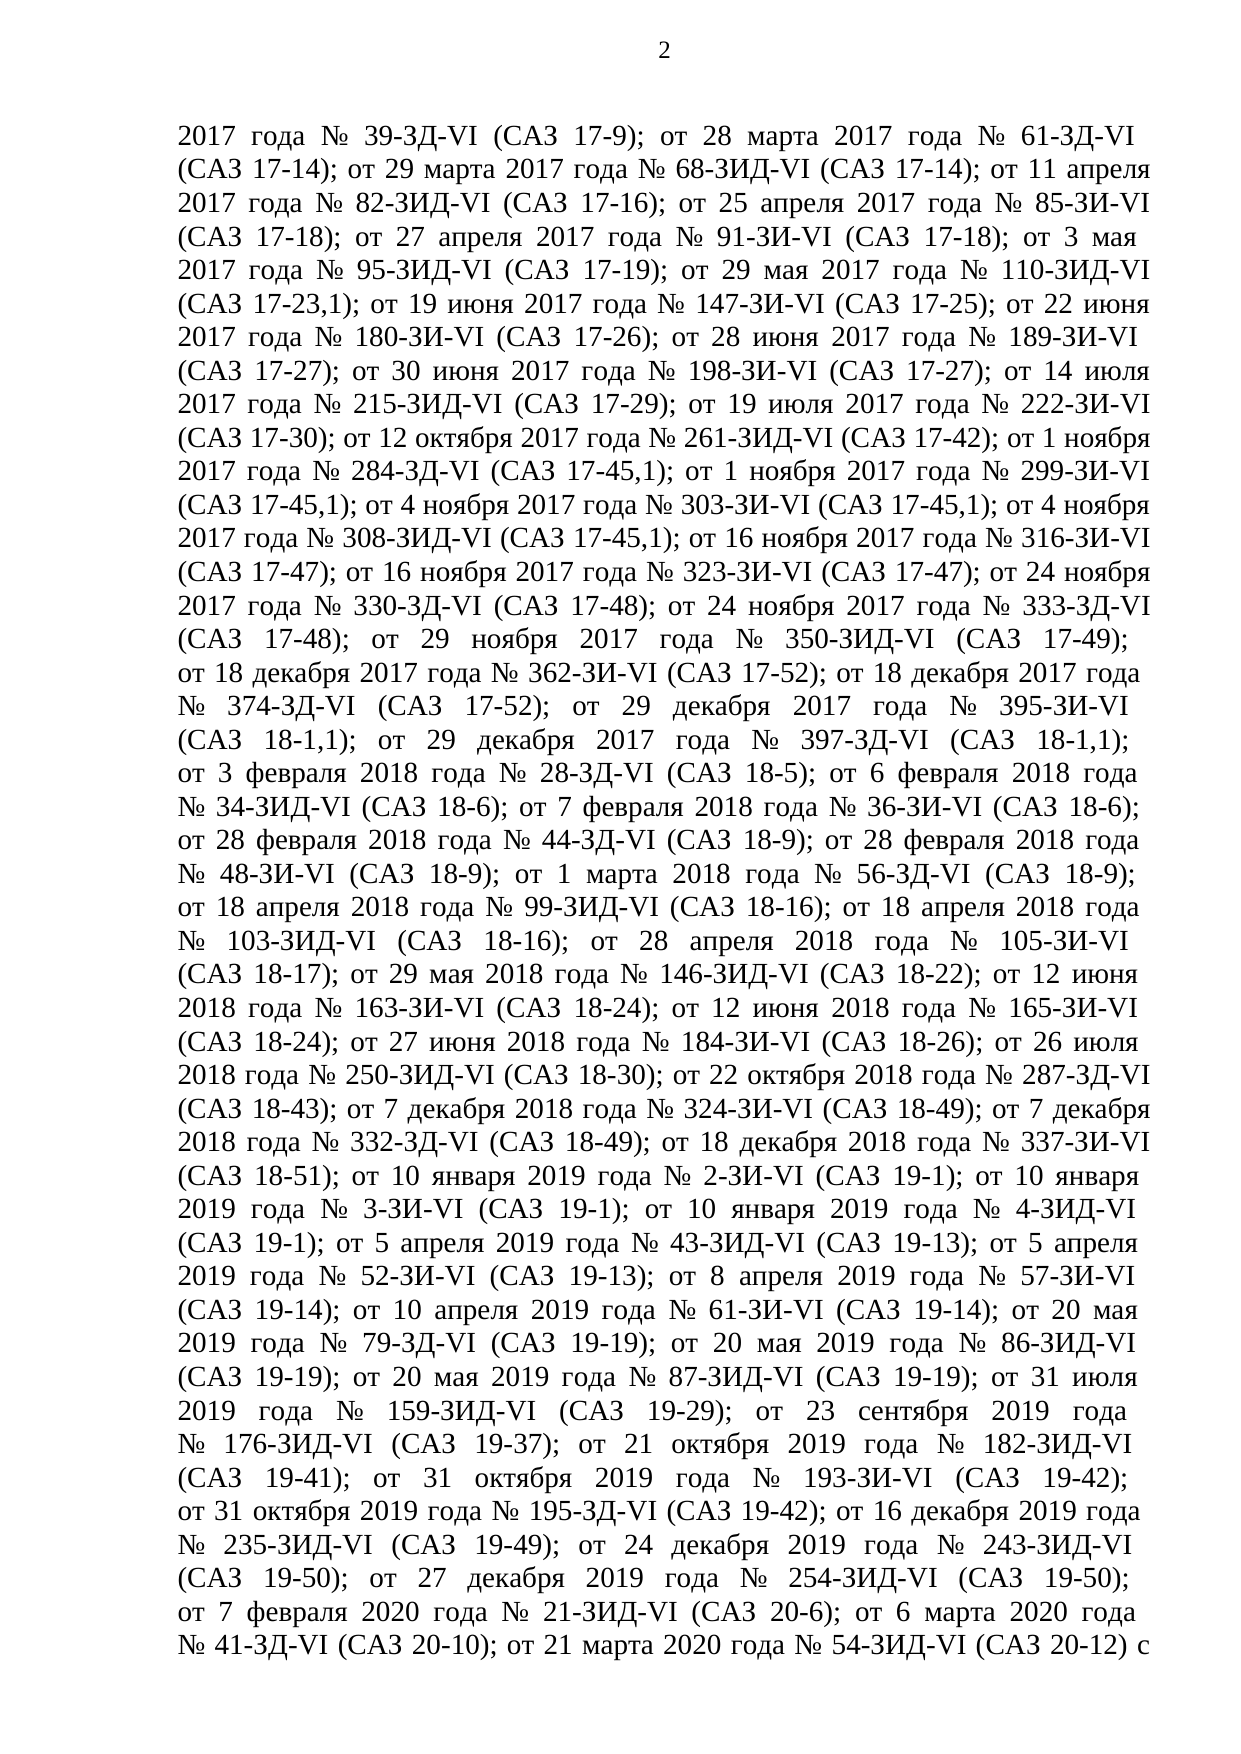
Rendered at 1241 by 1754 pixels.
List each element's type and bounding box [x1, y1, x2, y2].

text [177, 118, 1152, 1661]
